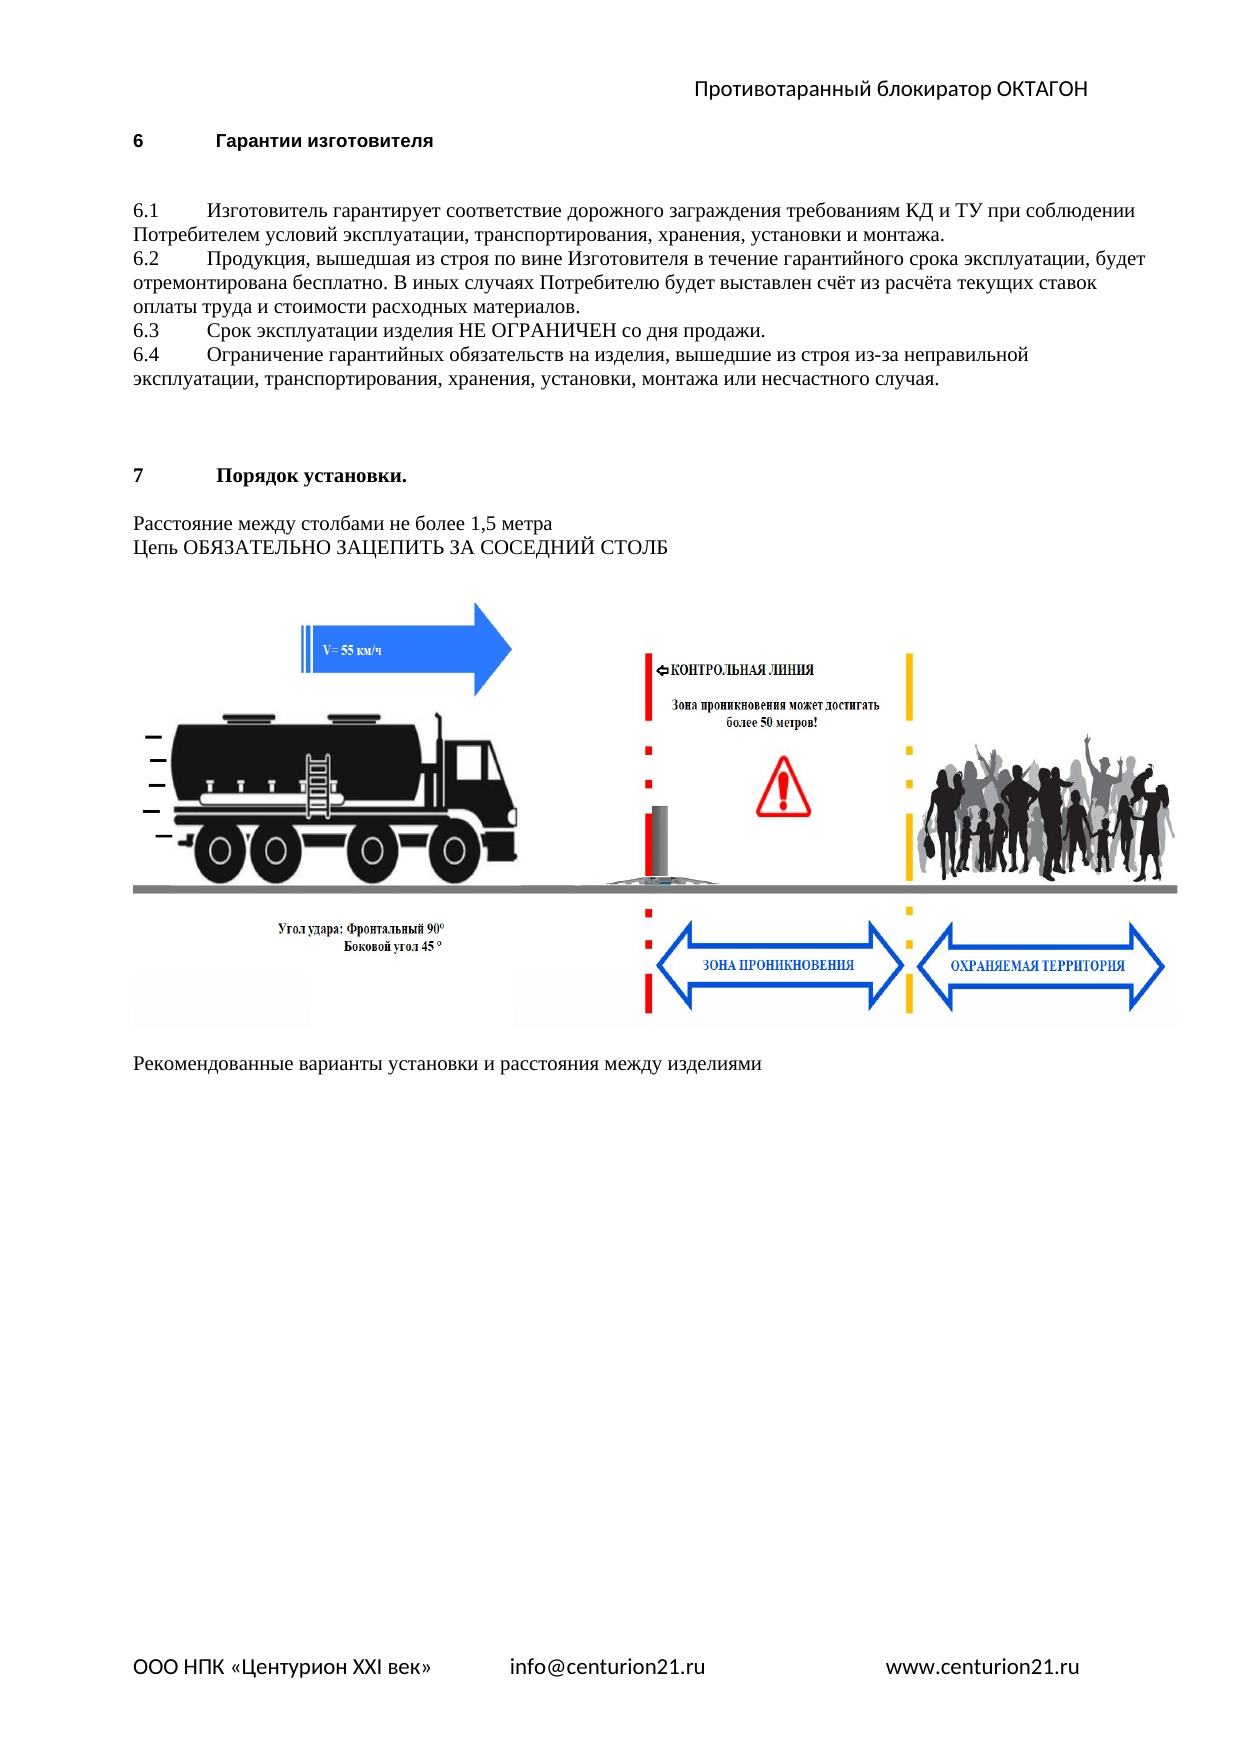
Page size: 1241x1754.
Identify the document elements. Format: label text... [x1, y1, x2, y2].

text 6.1 Изготовитель гарантирует соответствие дорожного заграждения требованиям КД и ТУ при соблюдении Потребителем условий эксплуатации, транспортирования, хранения, установки и монтажа. [133, 198, 1152, 246]
text 6.3 Срок эксплуатации изделия НЕ ОГРАНИЧЕН со дня продажи. [133, 318, 1152, 342]
text Расстояние между столбами не более 1,5 метра [133, 511, 1152, 535]
text Рекомендованные варианты установки и расстояния между изделиями [133, 1051, 1152, 1075]
text Цепь ОБЯЗАТЕЛЬНО ЗАЦЕПИТЬ ЗА СОСЕДНИЙ СТОЛБ [133, 535, 1152, 559]
text Гарантии изготовителя [133, 130, 1152, 151]
text 6.2 Продукция, вышедшая из строя по вине Изготовителя в течение гарантийного срока эксплуатации, будет отремонтирована бесплатно. В иных случаях Потребителю будет выставлен счёт из расчёта текущих ставок оплаты труда и стоимости расходных материалов. [133, 246, 1152, 318]
picture [132, 582, 1178, 1027]
text 6.4 Ограничение гарантийных обязательств на изделия, вышедшие из строя из-за неправильной эксплуатации, транспортирования, хранения, установки, монтажа или несчастного случая. [133, 342, 1152, 390]
text 7 Порядок установки. [133, 463, 1152, 487]
